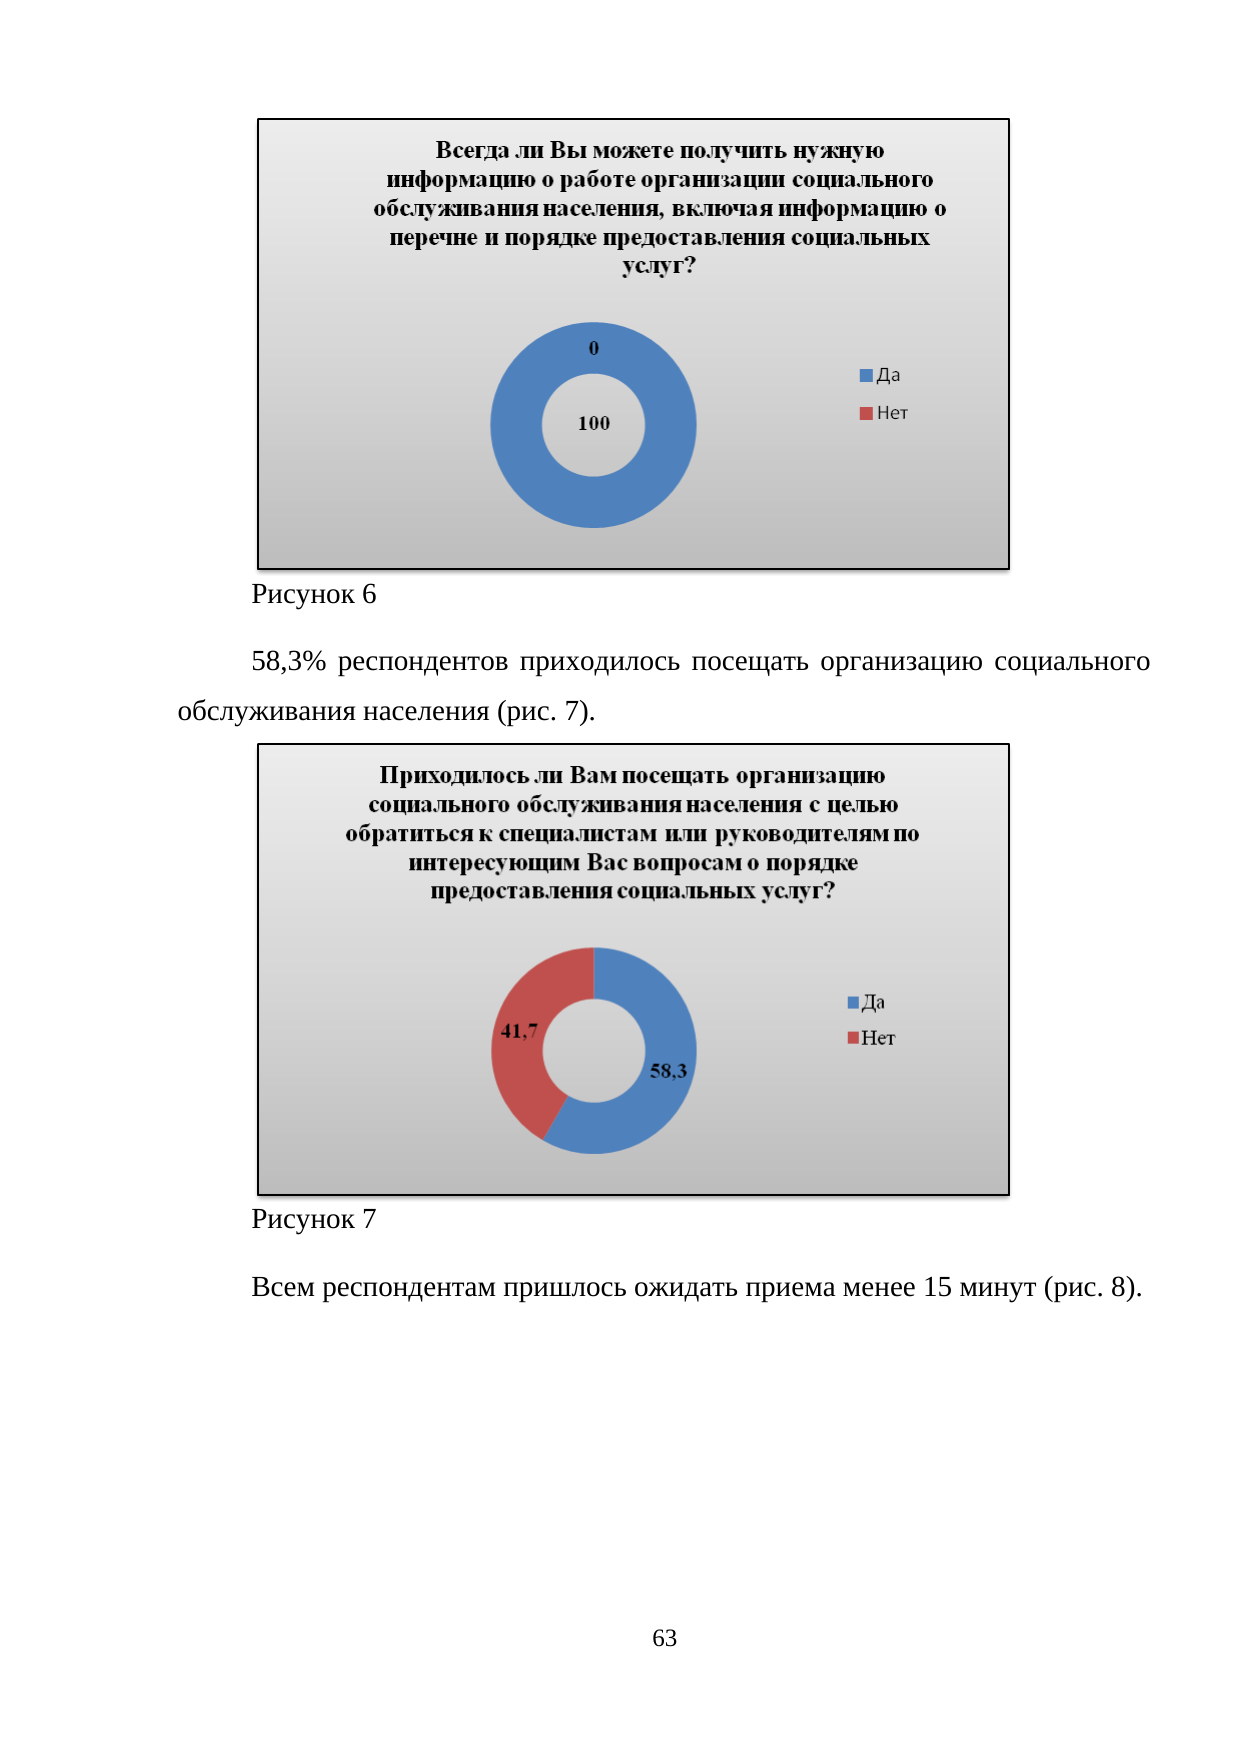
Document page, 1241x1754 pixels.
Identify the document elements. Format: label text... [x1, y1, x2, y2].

text Рисунок 6 [177, 576, 1152, 609]
picture [251, 743, 1016, 1202]
text Всем респондентам пришлось ожидать приема менее 15 минут (рис. 8). [177, 1269, 1152, 1302]
text Рисунок 7 [177, 1202, 1152, 1235]
picture [251, 118, 1016, 576]
text 58,3% респондентов приходилось посещать организацию социального обслуживания населения (рис. 7). [177, 643, 1152, 727]
